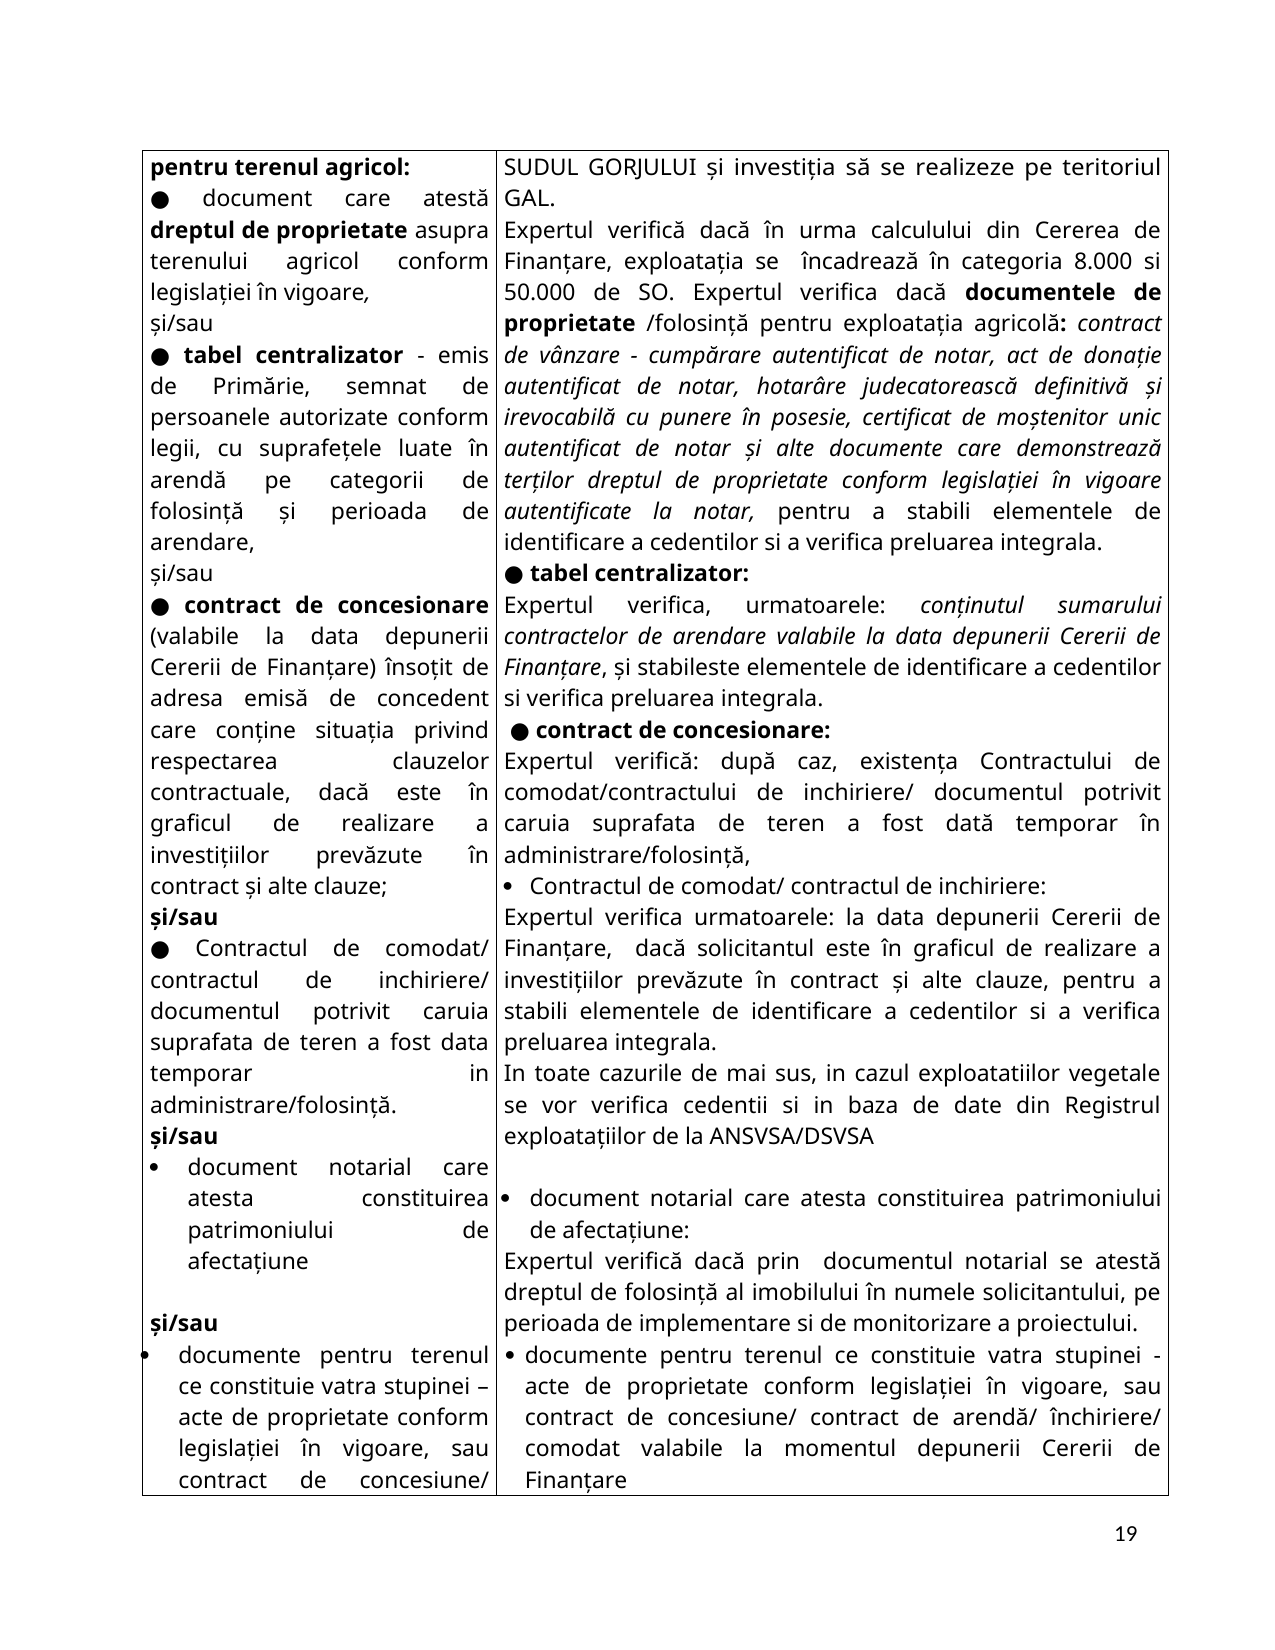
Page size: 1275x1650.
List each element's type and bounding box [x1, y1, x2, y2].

table_cell [497, 151, 1168, 1495]
table_cell [143, 151, 496, 1495]
